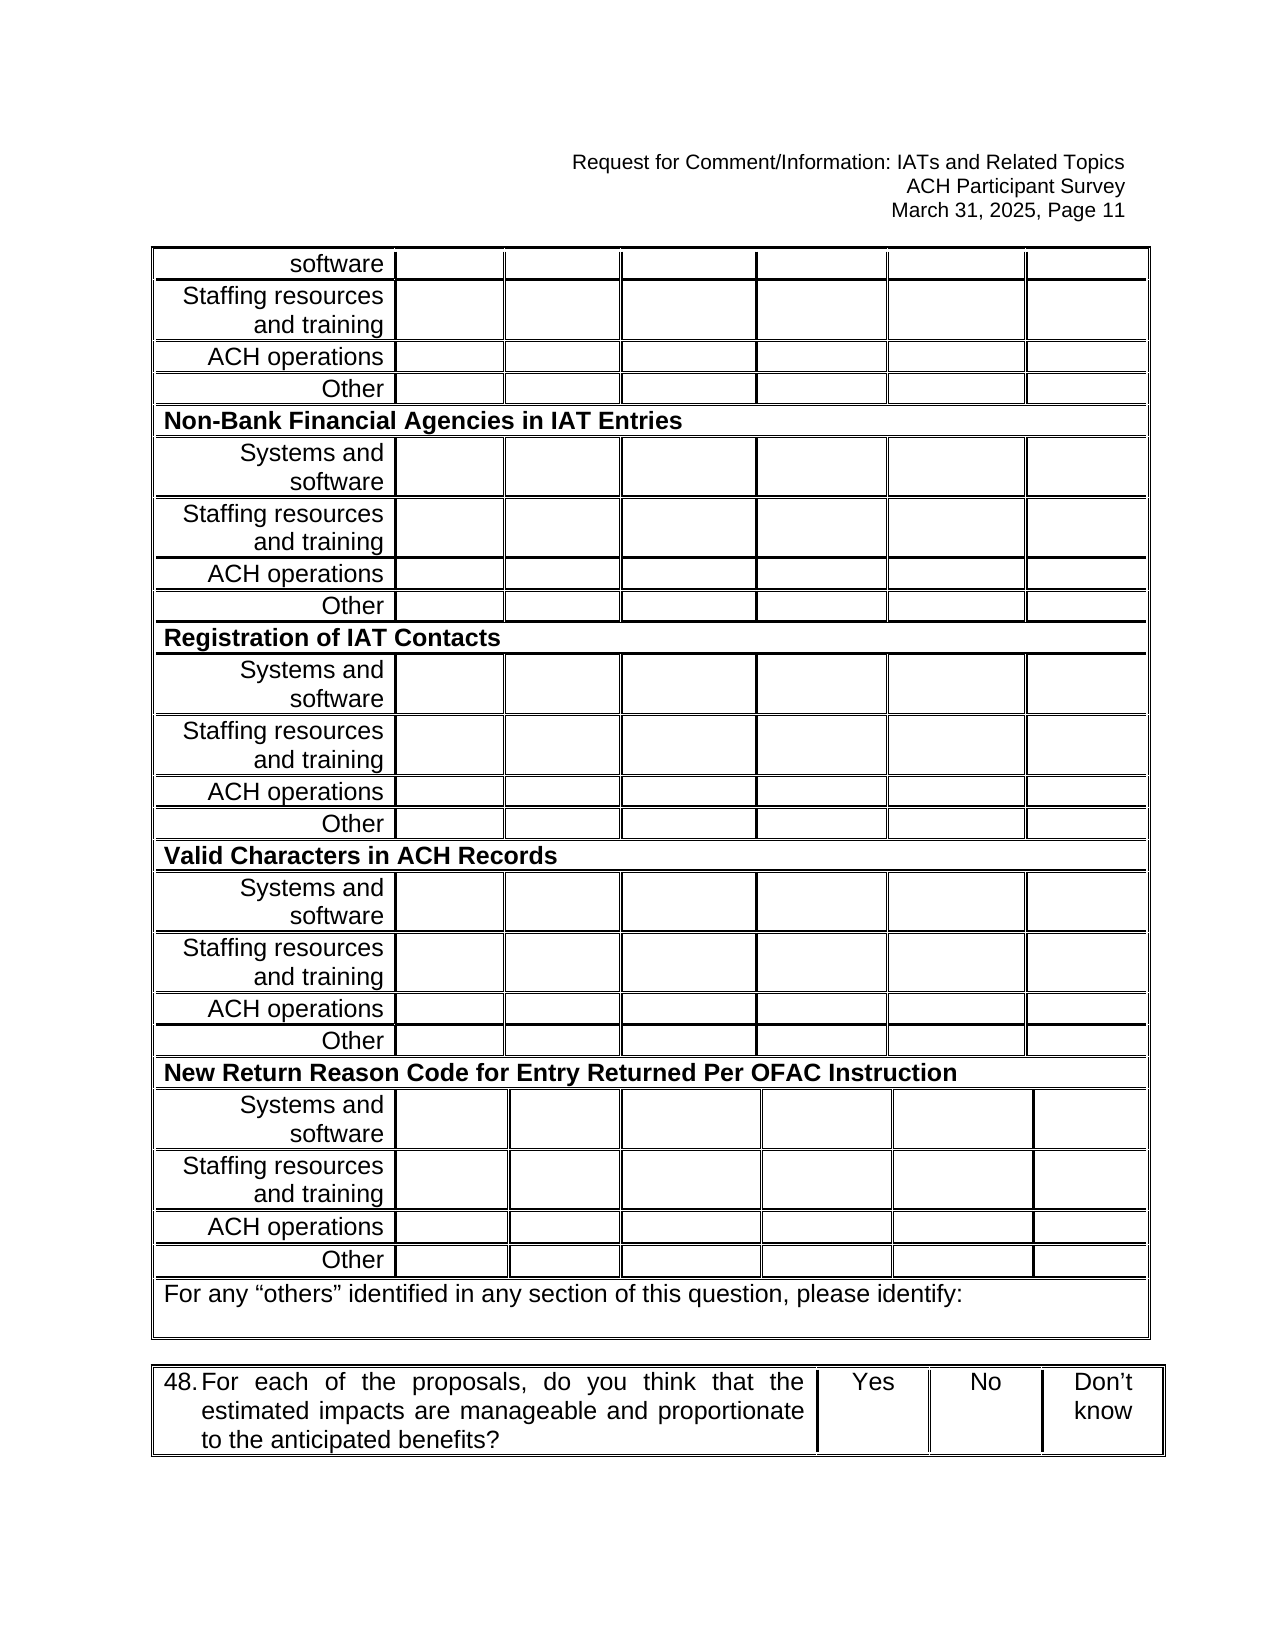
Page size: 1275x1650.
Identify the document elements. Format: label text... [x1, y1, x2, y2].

table_cell [889, 499, 1024, 556]
table_cell [1035, 1148, 1148, 1208]
table_cell [1026, 249, 1148, 278]
table_cell Systems and software [154, 869, 394, 930]
table_cell Staffing resources and training [152, 278, 394, 339]
table_cell [506, 1026, 619, 1055]
table_cell [758, 374, 886, 403]
table_cell [1028, 278, 1149, 339]
table_cell [889, 777, 1024, 805]
table_header Yes [817, 1368, 929, 1453]
table_cell [758, 934, 886, 991]
table_cell [397, 1090, 507, 1147]
table_cell [506, 499, 619, 556]
table_cell [397, 374, 503, 403]
table_cell Other [154, 805, 394, 837]
table_cell [889, 438, 1024, 495]
table_header Don’t know [1042, 1368, 1162, 1453]
table_cell [1035, 1208, 1148, 1242]
table_cell New Return Reason Code for Entry Returned Per OFAC Instruction [152, 1055, 1149, 1087]
table_cell [756, 249, 888, 278]
table_cell [511, 1212, 619, 1242]
table_cell [506, 655, 619, 713]
table_cell [889, 342, 1024, 371]
table_cell [395, 249, 505, 278]
table_cell [397, 655, 503, 713]
table_cell [397, 1151, 507, 1208]
table_cell [506, 559, 619, 588]
table_cell [889, 281, 1024, 339]
table_cell [1028, 495, 1148, 556]
table_cell [621, 249, 756, 278]
table_cell [758, 438, 886, 495]
table_cell [763, 1090, 891, 1147]
table_cell [889, 592, 1024, 620]
table_cell [511, 1246, 619, 1276]
table_cell ACH operations [154, 556, 394, 588]
table_cell [1028, 930, 1148, 991]
table_cell [506, 342, 619, 371]
table_cell [397, 716, 503, 773]
table_cell [889, 559, 1024, 588]
table_cell [623, 499, 755, 556]
table_cell [397, 1026, 503, 1055]
table_cell [894, 1151, 1032, 1208]
table_cell [397, 777, 503, 805]
table_cell [758, 809, 886, 837]
table_cell [1028, 869, 1148, 930]
table_cell [511, 1090, 619, 1147]
table_cell [763, 1212, 891, 1242]
table_cell [894, 1090, 1032, 1147]
table_cell [1026, 991, 1149, 1023]
table_cell [758, 994, 886, 1023]
table_cell [397, 438, 503, 495]
table_cell [511, 1151, 619, 1208]
table_cell [397, 934, 503, 991]
table_cell Staffing resources and training [152, 713, 395, 773]
table_cell [889, 994, 1024, 1023]
table_cell Systems and software [154, 652, 394, 713]
table_cell [763, 1246, 891, 1276]
table_cell Registration of IAT Contacts [154, 620, 1148, 652]
table_cell [1028, 435, 1148, 495]
table_cell [889, 1026, 1024, 1055]
table_cell [889, 809, 1024, 837]
table_cell Staffing resources and training [154, 1148, 394, 1208]
table_cell [889, 655, 1024, 713]
table_cell [1028, 556, 1148, 588]
table_cell [506, 716, 619, 773]
table_cell [623, 716, 755, 773]
table_cell [1028, 774, 1148, 805]
table_cell [623, 438, 755, 495]
table_cell [623, 281, 755, 339]
table_cell [758, 281, 886, 339]
table_cell Other [154, 1242, 394, 1276]
table_cell Non-Bank Financial Agencies in IAT Entries [152, 403, 1149, 434]
table_cell [758, 716, 886, 773]
table_cell [397, 559, 503, 588]
table_cell [623, 374, 755, 403]
table_cell [1026, 339, 1149, 371]
table_cell [623, 1151, 760, 1208]
table_cell [1035, 1242, 1148, 1276]
table_cell ACH operations [154, 774, 394, 805]
table_cell [758, 559, 886, 588]
table_cell [623, 809, 755, 837]
table_cell [506, 809, 619, 837]
table_cell [397, 873, 503, 930]
table_cell [397, 809, 503, 837]
table_cell [894, 1212, 1032, 1242]
table_cell Valid Characters in ACH Records [154, 838, 1148, 869]
table_cell ACH operations [152, 991, 395, 1023]
table_cell Staffing resources and training [154, 495, 394, 556]
table_cell [1028, 805, 1148, 837]
table_cell [623, 994, 755, 1023]
table_cell [889, 374, 1024, 403]
table_cell Systems and software [152, 1087, 395, 1147]
table_header No [930, 1366, 1042, 1453]
table_cell [623, 592, 755, 620]
table_cell [1028, 652, 1148, 713]
table_cell Other [154, 588, 394, 620]
table_cell [758, 592, 886, 620]
table_cell [506, 934, 619, 991]
table_cell [623, 342, 755, 371]
table_cell [623, 777, 755, 805]
table_cell [758, 655, 886, 713]
table_cell [623, 1246, 760, 1276]
table_cell [623, 1026, 755, 1055]
table_cell [889, 873, 1024, 930]
table_cell [758, 1026, 886, 1055]
table_cell [397, 1212, 507, 1242]
table_cell [758, 873, 886, 930]
table_cell [397, 592, 503, 620]
table_cell [1033, 1087, 1149, 1147]
table_cell [506, 777, 619, 805]
table_cell [397, 499, 503, 556]
table_cell [1028, 588, 1148, 620]
table_cell [623, 934, 755, 991]
table_cell [623, 655, 755, 713]
table_cell [623, 1090, 760, 1147]
table_cell Other [152, 371, 395, 403]
table_cell [889, 716, 1024, 773]
table_cell [758, 342, 886, 371]
table_cell For any “others” identified in any section of this question, please identify: [154, 1276, 1148, 1337]
table_cell [623, 873, 755, 930]
table_cell [506, 438, 619, 495]
table_cell [506, 592, 619, 620]
table_cell [888, 248, 1026, 278]
table_cell ACH operations [152, 339, 395, 371]
table_cell Other [152, 1023, 394, 1055]
table_cell Staffing resources and training [154, 930, 394, 991]
table_cell [758, 777, 886, 805]
table_cell [397, 342, 503, 371]
table_cell [506, 281, 619, 339]
table_cell [506, 994, 619, 1023]
table_cell [623, 559, 755, 588]
table_cell [894, 1246, 1032, 1276]
table_cell [1026, 371, 1149, 403]
table_cell [623, 1212, 760, 1242]
table_cell [397, 1246, 507, 1276]
table_cell [1026, 713, 1149, 773]
table_header For each of the proposals, do you think that the estimated impacts are manageable and proportionate to the anticipated benefits? [154, 1366, 817, 1453]
table_cell [1028, 1023, 1149, 1055]
table_cell [505, 248, 621, 278]
table_cell [889, 934, 1024, 991]
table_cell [154, 248, 395, 278]
table_cell [758, 499, 886, 556]
table_cell [397, 281, 503, 339]
table_cell [397, 994, 503, 1023]
table_cell Systems and software [154, 435, 394, 495]
table_cell [763, 1151, 891, 1208]
table_cell [506, 873, 619, 930]
table_cell [506, 374, 619, 403]
table_cell ACH operations [154, 1208, 394, 1242]
